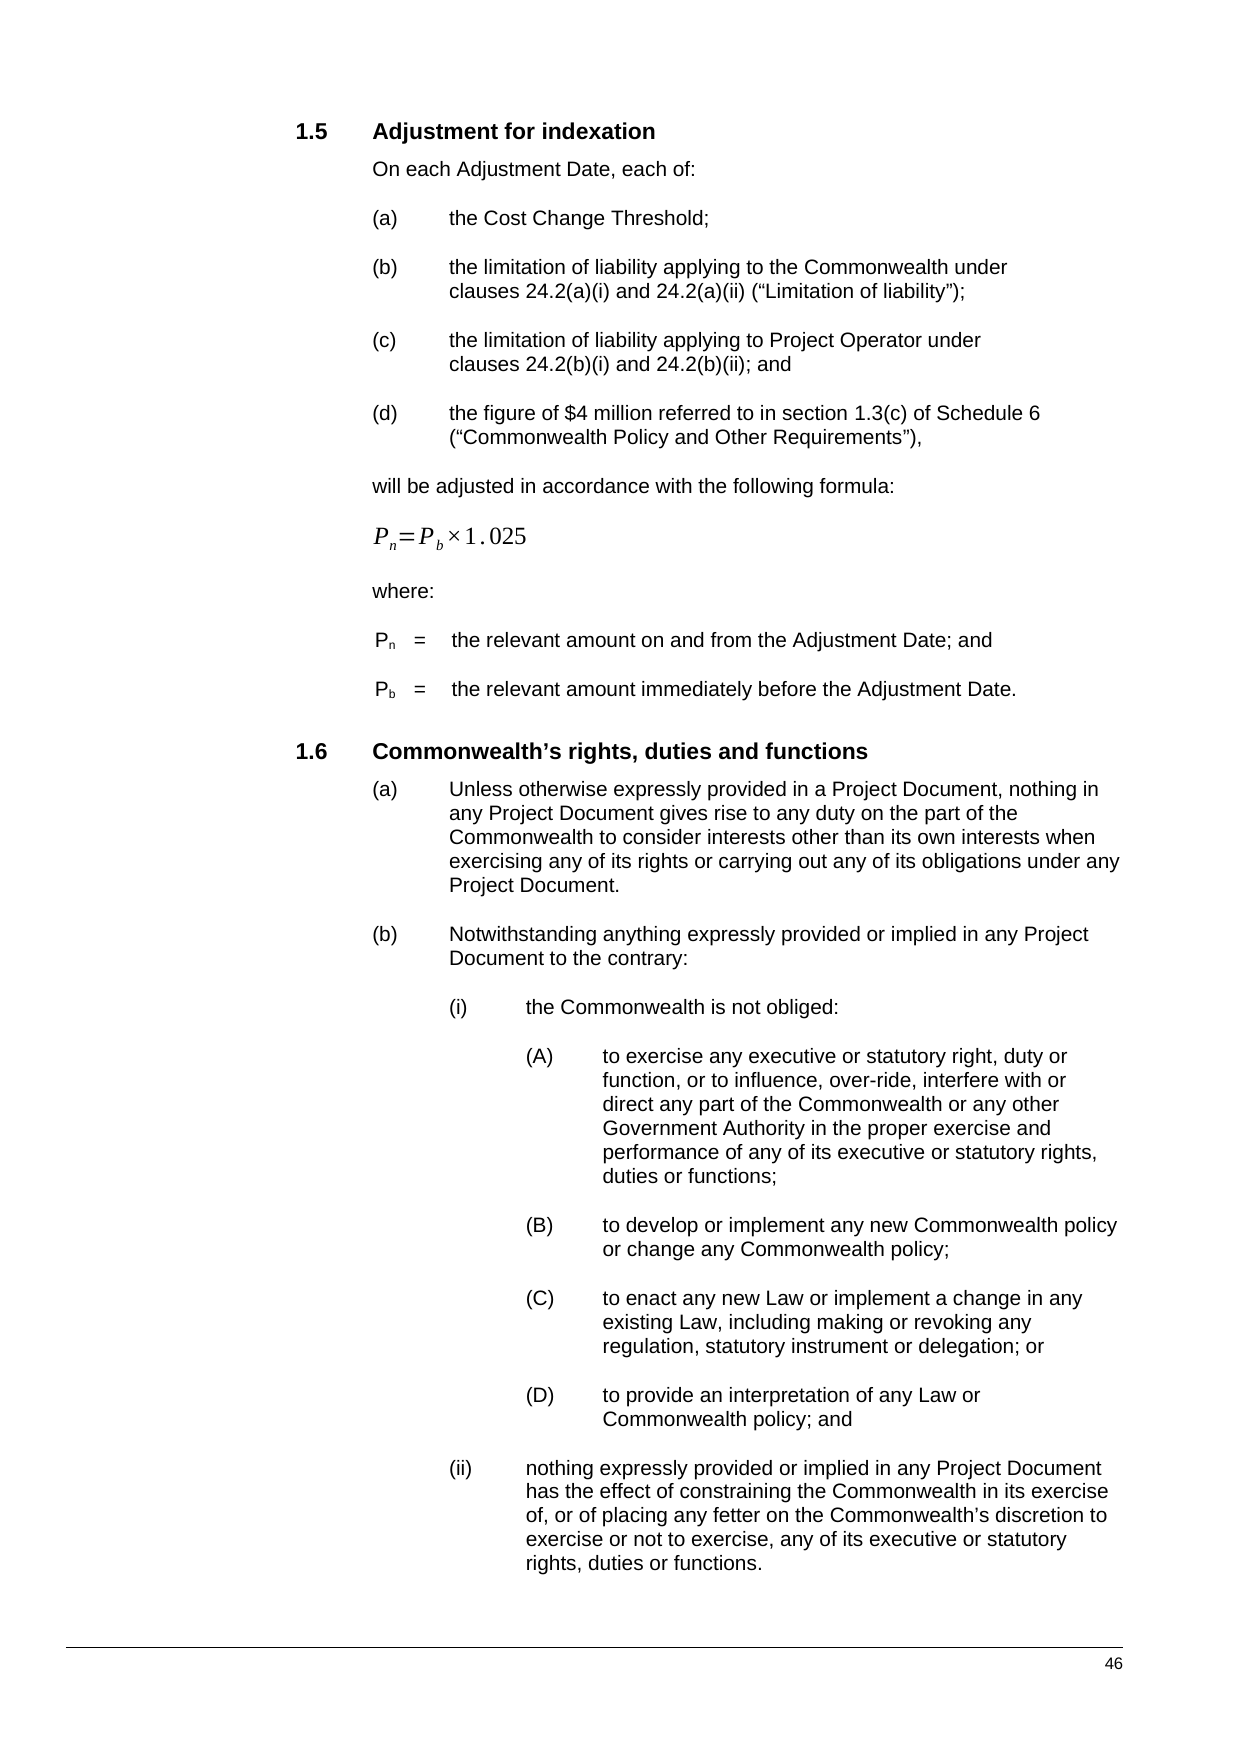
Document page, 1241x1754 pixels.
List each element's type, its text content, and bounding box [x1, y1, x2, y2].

subtitle the figure of $4 million referred to in section 1.3(c) of Schedule 6 (“Commonwealth Policy and Other Requirements”), [372, 401, 1122, 449]
subtitle to exercise any executive or statutory right, duty or function, or to influence, over-ride, interfere with or direct any part of the Commonwealth or any other Government Authority in the proper exercise and performance of any of its executive or statutory rights, duties or functions; [526, 1044, 1122, 1188]
subtitle the limitation of liability applying to Project Operator under clauses 24.2(b)(i) and 24.2(b)(ii); and [372, 328, 1122, 376]
subtitle On each Adjustment Date, each of: [372, 157, 1122, 181]
subtitle to develop or implement any new Commonwealth policy or change any Commonwealth policy; [526, 1213, 1122, 1261]
subtitle Commonwealth’s rights, duties and functions [295, 738, 1122, 765]
subtitle the Cost Change Threshold; [372, 206, 1122, 230]
subtitle Adjustment for indexation [295, 118, 1122, 144]
subtitle will be adjusted in accordance with the following formula: [372, 474, 1122, 498]
subtitle to enact any new Law or implement a change in any existing Law, including making or revoking any regulation, statutory instrument or delegation; or [526, 1286, 1122, 1357]
text Pb = the relevant amount immediately before the Adjustment Date. [374, 677, 1122, 701]
text Pn = the relevant amount on and from the Adjustment Date; and [374, 628, 1122, 652]
subtitle the Commonwealth is not obliged: [449, 995, 1122, 1019]
subtitle Notwithstanding anything expressly provided or implied in any Project Document to the contrary: [372, 922, 1122, 970]
subtitle to provide an interpretation of any Law or Commonwealth policy; and [526, 1382, 1122, 1430]
subtitle nothing expressly provided or implied in any Project Document has the effect of constraining the Commonwealth in its exercise of, or of placing any fetter on the Commonwealth’s discretion to exercise or not to exercise, any of its executive or statutory rights, duties or functions. [449, 1455, 1122, 1575]
subtitle the limitation of liability applying to the Commonwealth under clauses 24.2(a)(i) and 24.2(a)(ii) (“Limitation of liability”); [372, 255, 1122, 303]
subtitle where: [372, 579, 1122, 603]
subtitle Unless otherwise expressly provided in a Project Document, nothing in any Project Document gives rise to any duty on the part of the Commonwealth to consider interests other than its own interests when exercising any of its rights or carrying out any of its obligations under any Project Document. [372, 777, 1122, 897]
